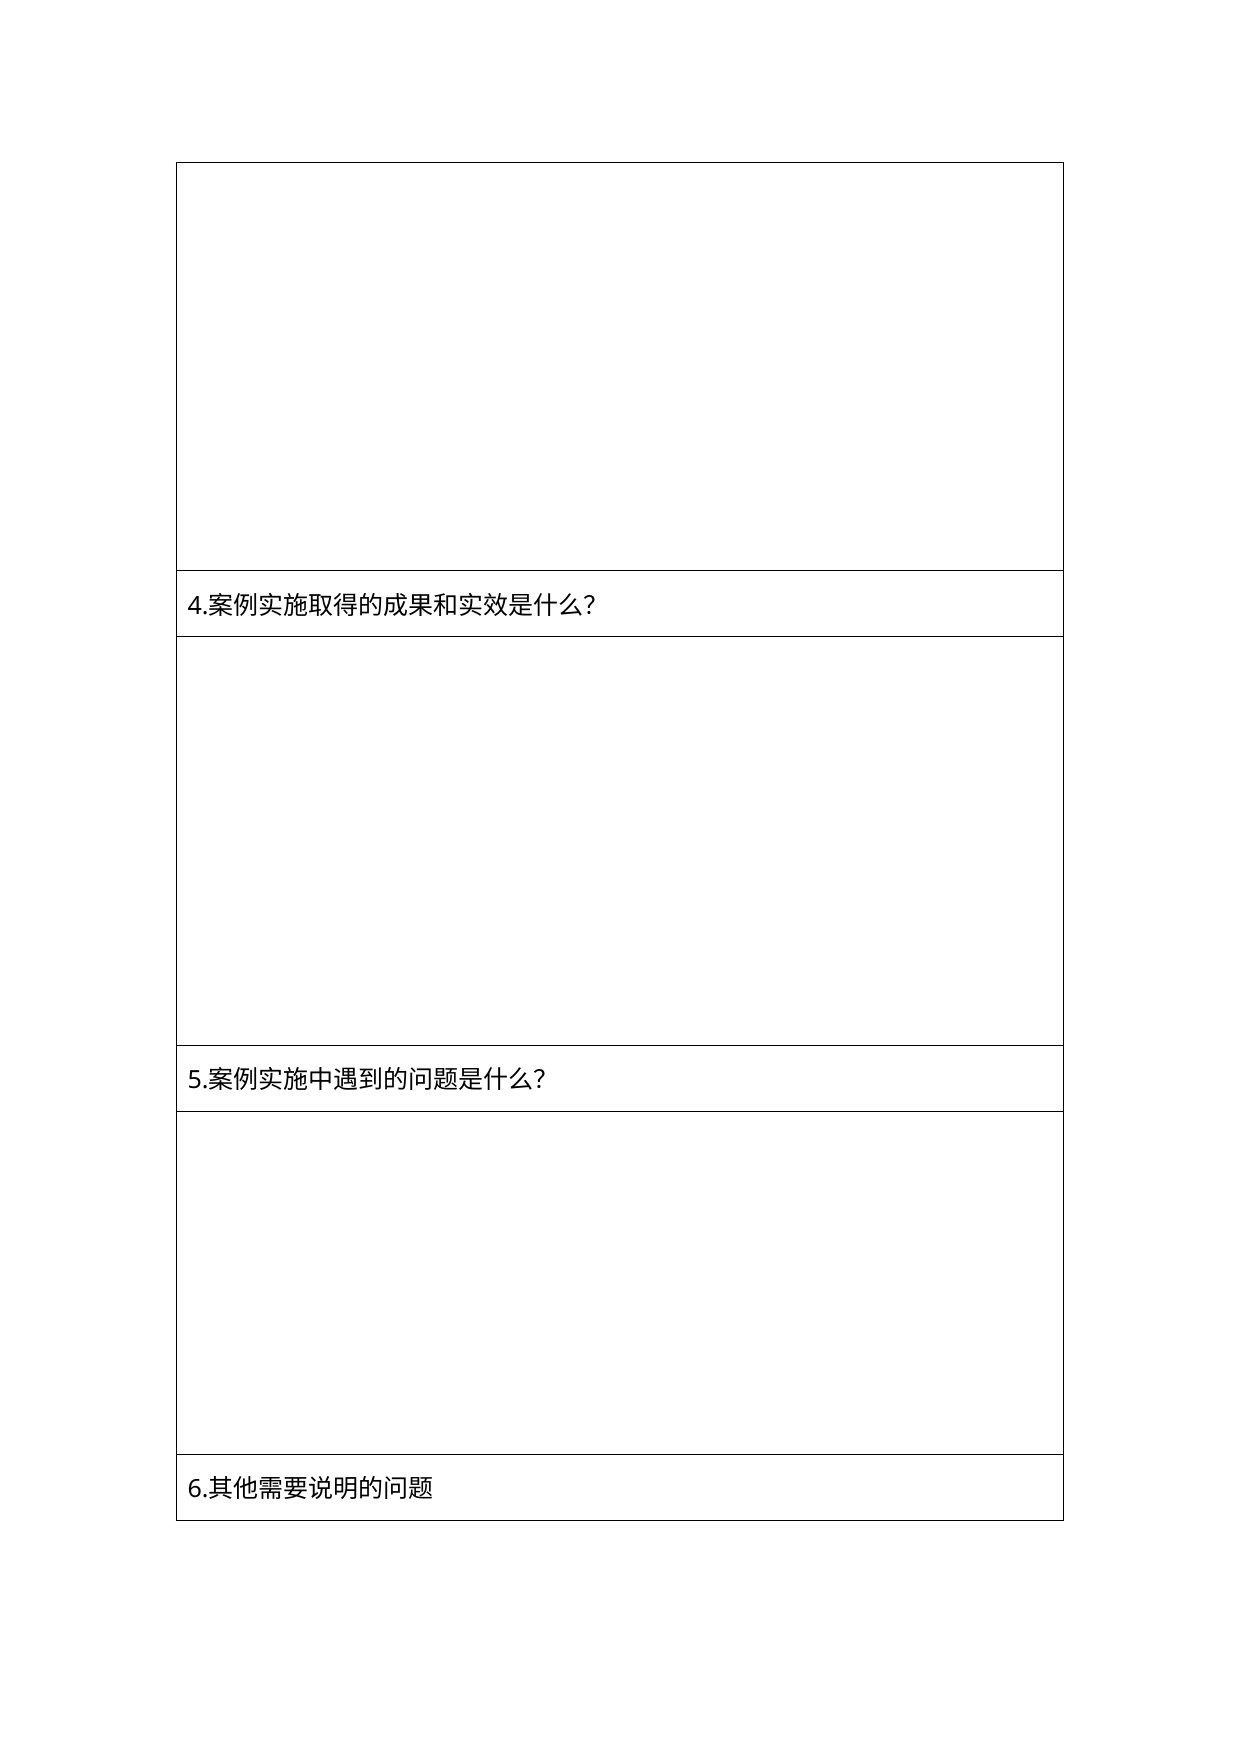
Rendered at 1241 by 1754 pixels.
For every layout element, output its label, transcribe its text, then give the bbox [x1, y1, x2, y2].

table_cell [177, 163, 1063, 570]
table_cell [177, 637, 1063, 1044]
table_cell [177, 1112, 1063, 1453]
table_cell 4.案例实施取得的成果和实效是什么？ [177, 571, 1063, 636]
table_cell 5.案例实施中遇到的问题是什么？ [177, 1046, 1063, 1111]
table_cell 6.其他需要说明的问题 [177, 1455, 1063, 1519]
